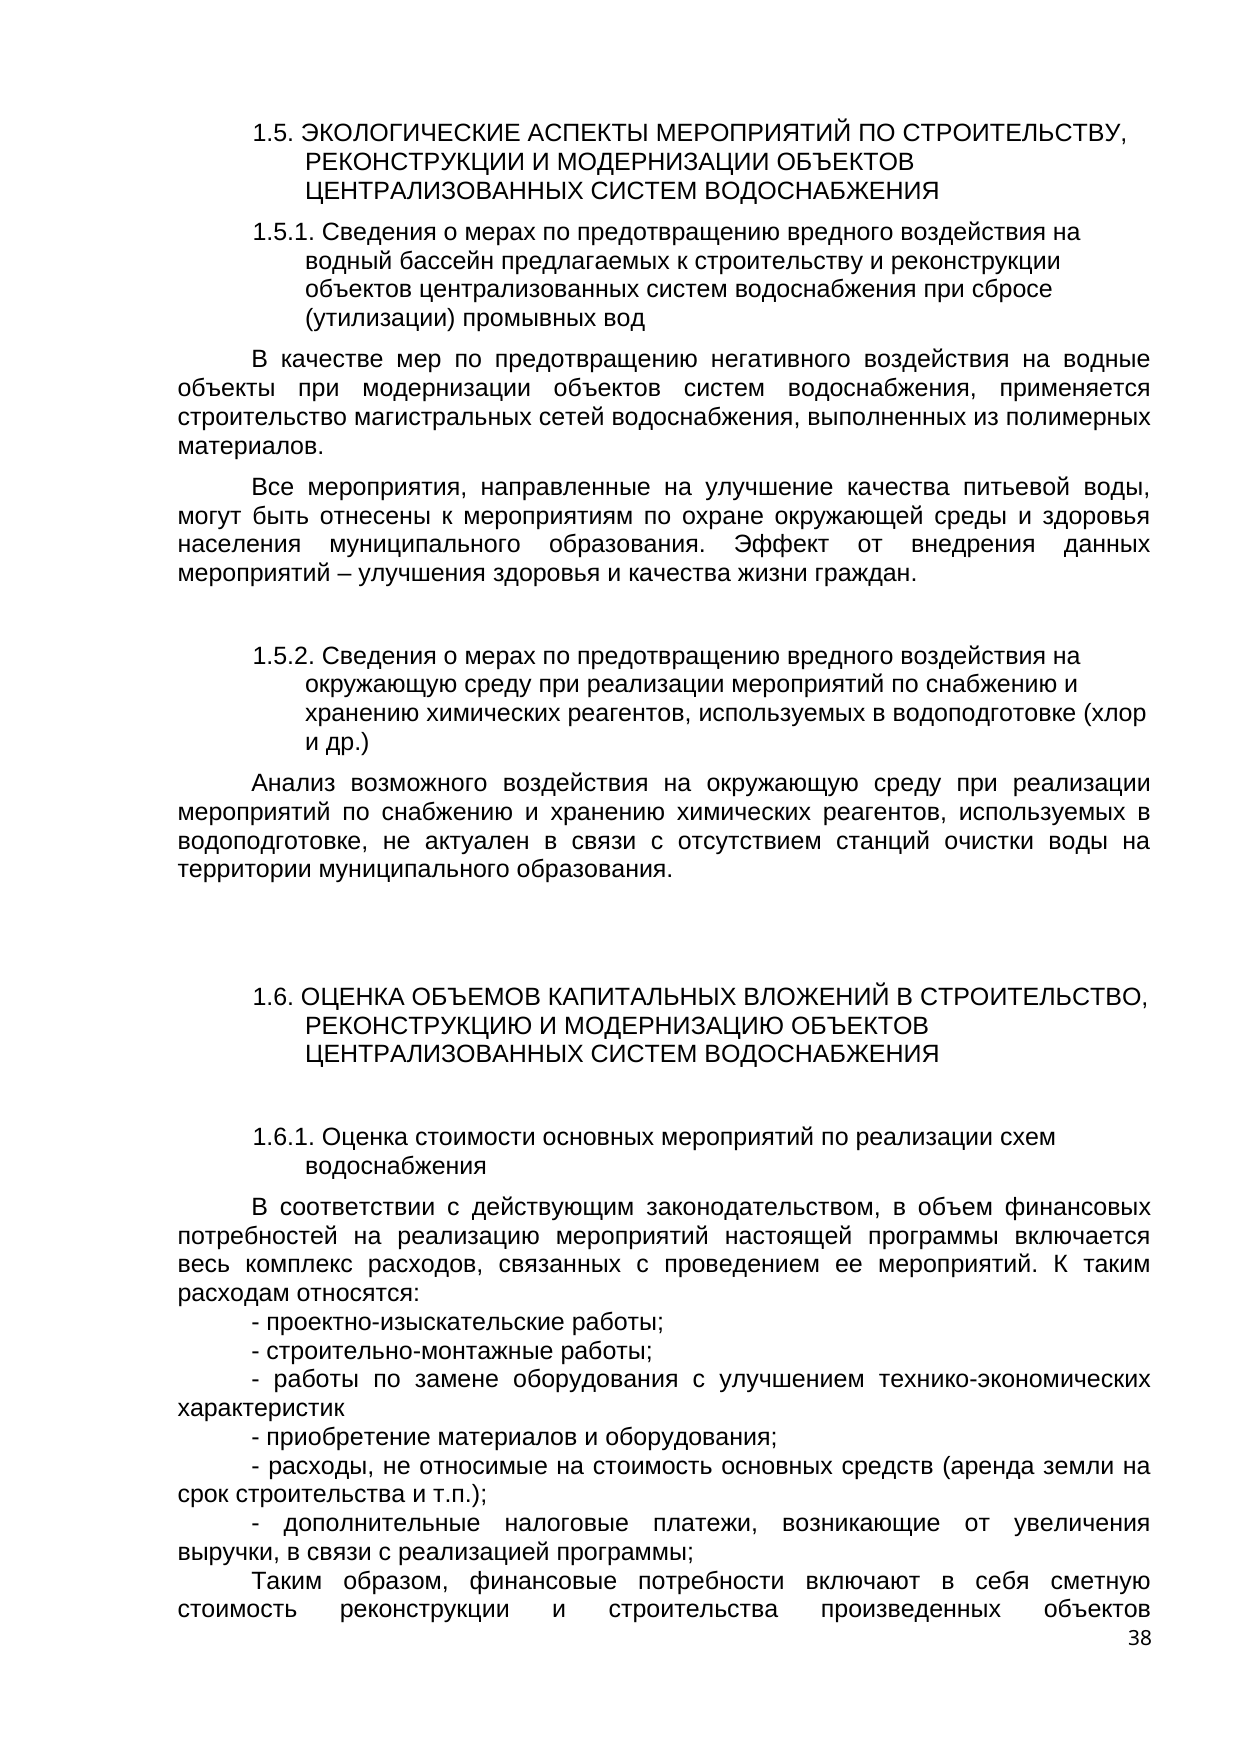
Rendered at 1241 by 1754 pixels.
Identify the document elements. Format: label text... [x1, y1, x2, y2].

list 1.5.2. Сведения о мерах по предотвращению вредного воздействия на окружающую среду при реализации мероприятий по снабжению и хранению химических реагентов, используемых в водоподготовке (хлор и др.) [252, 641, 1152, 756]
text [177, 1566, 1152, 1623]
text - приобретение материалов и оборудования; [177, 1422, 1152, 1451]
text Анализ возможного воздействия на окружающую среду при реализации мероприятий по снабжению и хранению химических реагентов, используемых в водоподготовке, не актуален в связи с отсутствием станций очистки воды на территории муниципального образования. [177, 768, 1152, 883]
text В качестве мер по предотвращению негативного воздействия на водные объекты при модернизации объектов систем водоснабжения, применяется строительство магистральных сетей водоснабжения, выполненных из полимерных материалов. [177, 344, 1152, 459]
text - проектно-изыскательские работы; [177, 1307, 1152, 1336]
text - строительно-монтажные работы; [177, 1336, 1152, 1364]
text Все мероприятия, направленные на улучшение качества питьевой воды, могут быть отнесены к мероприятиям по охране окружающей среды и здоровья населения муниципального образования. Эффект от внедрения данных мероприятий – улучшения здоровья и качества жизни граждан. [177, 472, 1152, 587]
text - дополнительные налоговые платежи, возникающие от увеличения выручки, в связи с реализацией программы; [177, 1508, 1152, 1566]
text В соответствии с действующим законодательством, в объем финансовых потребностей на реализацию мероприятий настоящей программы включается весь комплекс расходов, связанных с проведением ее мероприятий. К таким расходам относятся: [177, 1192, 1152, 1307]
text - работы по замене оборудования с улучшением технико-экономических характеристик [177, 1364, 1152, 1422]
text - расходы, не относимые на стоимость основных средств (аренда земли на срок строительства и т.п.); [177, 1451, 1152, 1508]
list 1.5. ЭКОЛОГИЧЕСКИЕ АСПЕКТЫ МЕРОПРИЯТИЙ ПО СТРОИТЕЛЬСТВУ, РЕКОНСТРУКЦИИ И МОДЕРНИЗАЦИИ ОБЪЕКТОВ ЦЕНТРАЛИЗОВАННЫХ СИСТЕМ ВОДОСНАБЖЕНИЯ [252, 118, 1152, 204]
list 1.6. ОЦЕНКА ОБЪЕМОВ КАПИТАЛЬНЫХ ВЛОЖЕНИЙ В СТРОИТЕЛЬСТВО, РЕКОНСТРУКЦИЮ И МОДЕРНИЗАЦИЮ ОБЪЕКТОВ ЦЕНТРАЛИЗОВАННЫХ СИСТЕМ ВОДОСНАБЖЕНИЯ [252, 982, 1152, 1068]
list 1.6.1. Оценка стоимости основных мероприятий по реализации схем водоснабжения [252, 1122, 1152, 1179]
list 1.5.1. Сведения о мерах по предотвращению вредного воздействия на водный бассейн предлагаемых к строительству и реконструкции объектов централизованных систем водоснабжения при сбросе (утилизации) промывных вод [252, 217, 1152, 332]
